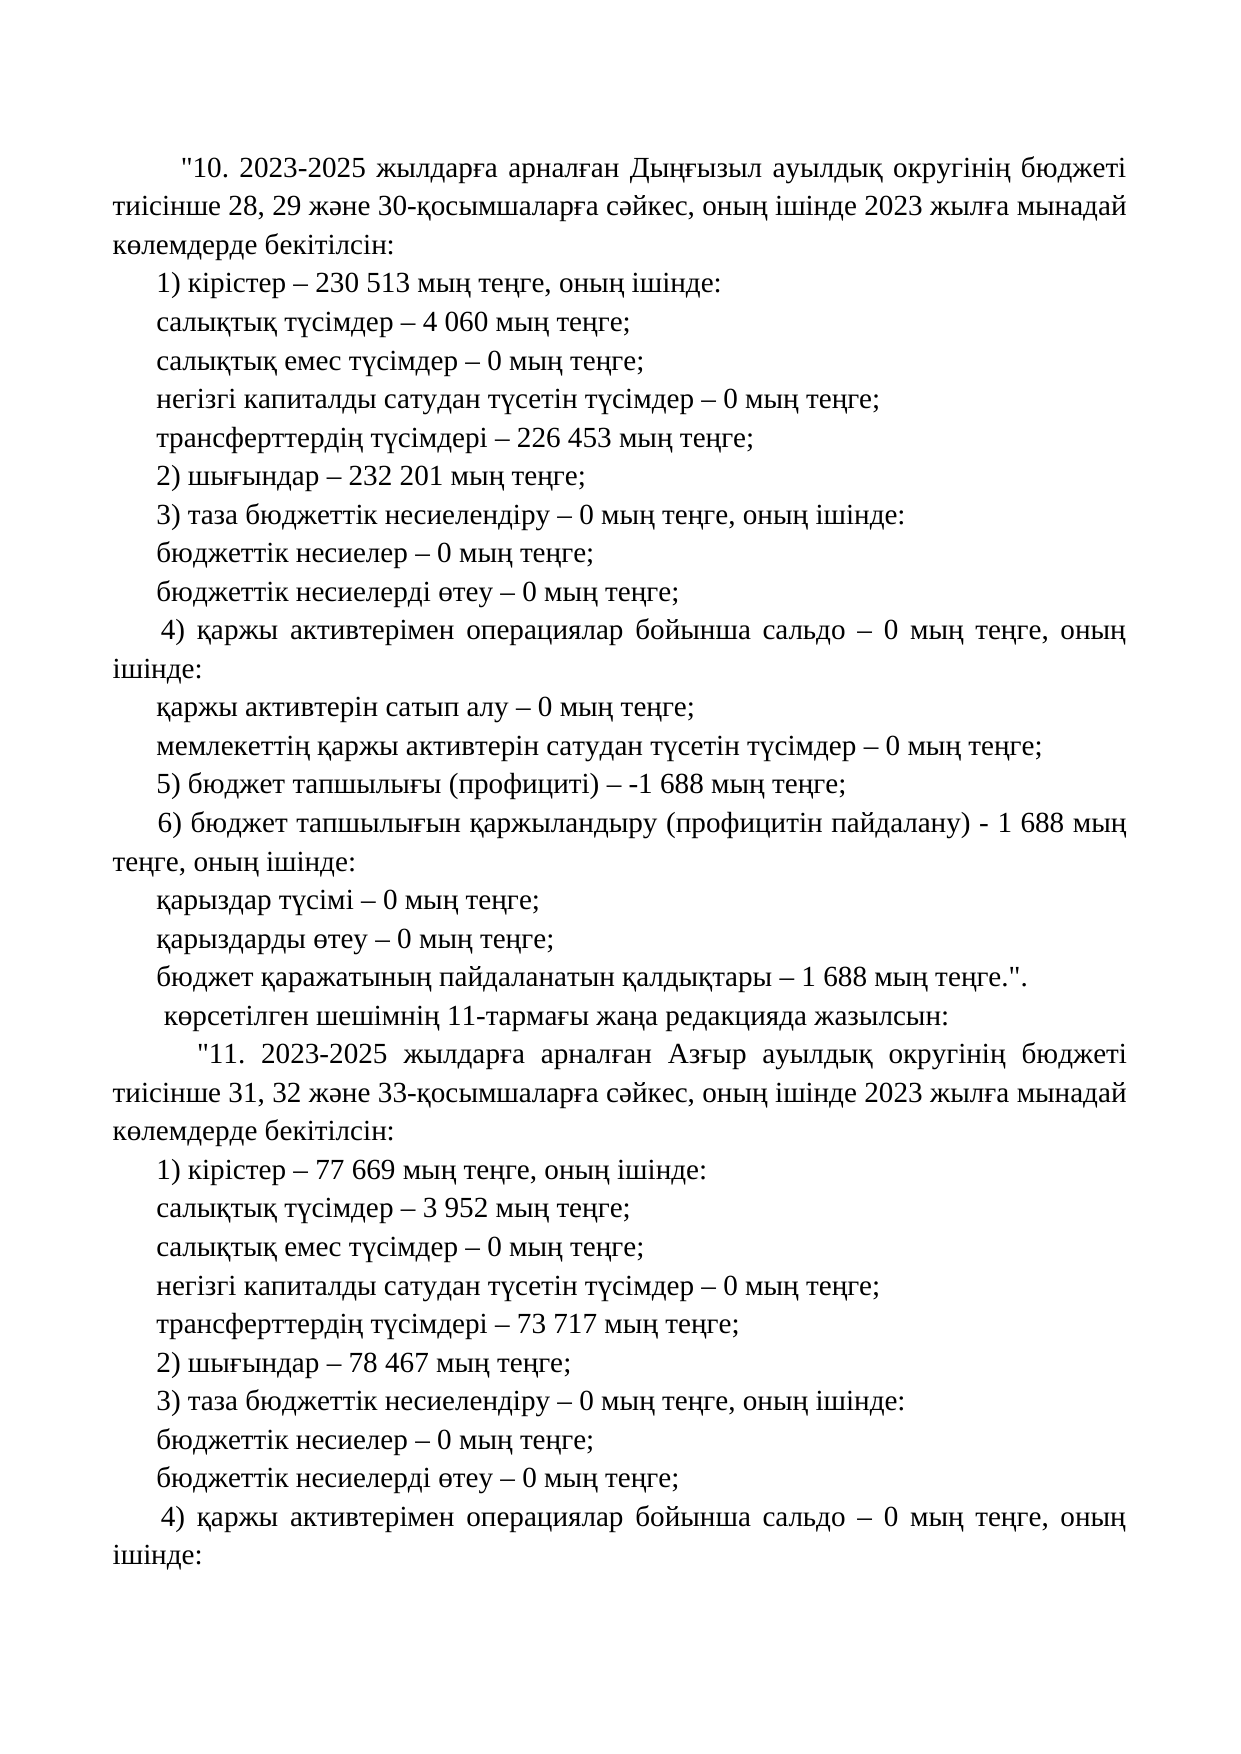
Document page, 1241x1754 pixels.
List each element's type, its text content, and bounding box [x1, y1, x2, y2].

text салықтық емес түсімдер – 0 мың теңге; [112, 343, 1128, 376]
text 4) қаржы активтерімен операциялар бойынша сальдо – 0 мың теңге, оның ішінде: [112, 1499, 1128, 1571]
text мемлекеттің қаржы активтерін сатудан түсетін түсімдер – 0 мың теңге; [112, 728, 1128, 762]
text "11. 2023-2025 жылдарға арналған Азғыр ауылдық округінің бюджеті тиісінше 31, 32 және 33-қосымшаларға сәйкес, оның ішінде 2023 жылға мынадай көлемдерде бекітілсін: [112, 1036, 1128, 1147]
text бюджет қаражатының пайдаланатын қалдықтары – 1 688 мың теңге.". [112, 959, 1128, 993]
text 3) таза бюджеттік несиелендіру – 0 мың теңге, оның ішінде: [112, 1383, 1128, 1417]
text 1) кірістер – 77 669 мың теңге, оның ішінде: [112, 1152, 1128, 1186]
text бюджеттік несиелер – 0 мың теңге; [112, 535, 1128, 569]
text 2) шығындар – 232 201 мың теңге; [112, 458, 1128, 492]
text қаржы активтерін сатып алу – 0 мың теңге; [112, 689, 1128, 723]
text көрсетілген шешімнің 11-тармағы жаңа редакцияда жазылсын: [112, 998, 1128, 1031]
text негізгі капиталды сатудан түсетін түсімдер – 0 мың теңге; [112, 1268, 1128, 1301]
text салықтық түсімдер – 4 060 мың теңге; [112, 304, 1128, 338]
text 3) таза бюджеттік несиелендіру – 0 мың теңге, оның ішінде: [112, 497, 1128, 530]
text бюджеттік несиелерді өтеу – 0 мың теңге; [112, 574, 1128, 607]
text бюджеттік несиелер – 0 мың теңге; [112, 1422, 1128, 1455]
text 5) бюджет тапшылығы (профициті) – -1 688 мың теңге; [112, 767, 1128, 800]
text "10. 2023-2025 жылдарға арналған Дыңғызыл ауылдық округінің бюджеті тиісінше 28, 29 және 30-қосымшаларға сәйкес, оның ішінде 2023 жылға мынадай көлемдерде бекітілсін: [112, 150, 1128, 261]
text 1) кірістер – 230 513 мың теңге, оның ішінде: [112, 266, 1128, 299]
text трансферттердің түсімдері – 226 453 мың теңге; [112, 420, 1128, 453]
text 6) бюджет тапшылығын қаржыландыру (профицитін пайдалану) - 1 688 мың теңге, оның ішінде: [112, 805, 1128, 877]
text қарыздарды өтеу – 0 мың теңге; [112, 921, 1128, 954]
text негізгі капиталды сатудан түсетін түсімдер – 0 мың теңге; [112, 381, 1128, 415]
text салықтық түсімдер – 3 952 мың теңге; [112, 1191, 1128, 1224]
text қарыздар түсімі – 0 мың теңге; [112, 882, 1128, 916]
text 4) қаржы активтерімен операциялар бойынша сальдо – 0 мың теңге, оның ішінде: [112, 612, 1128, 684]
text 2) шығындар – 78 467 мың теңге; [112, 1345, 1128, 1378]
text бюджеттік несиелерді өтеу – 0 мың теңге; [112, 1460, 1128, 1494]
text салықтық емес түсімдер – 0 мың теңге; [112, 1229, 1128, 1263]
text трансферттердің түсімдері – 73 717 мың теңге; [112, 1306, 1128, 1340]
